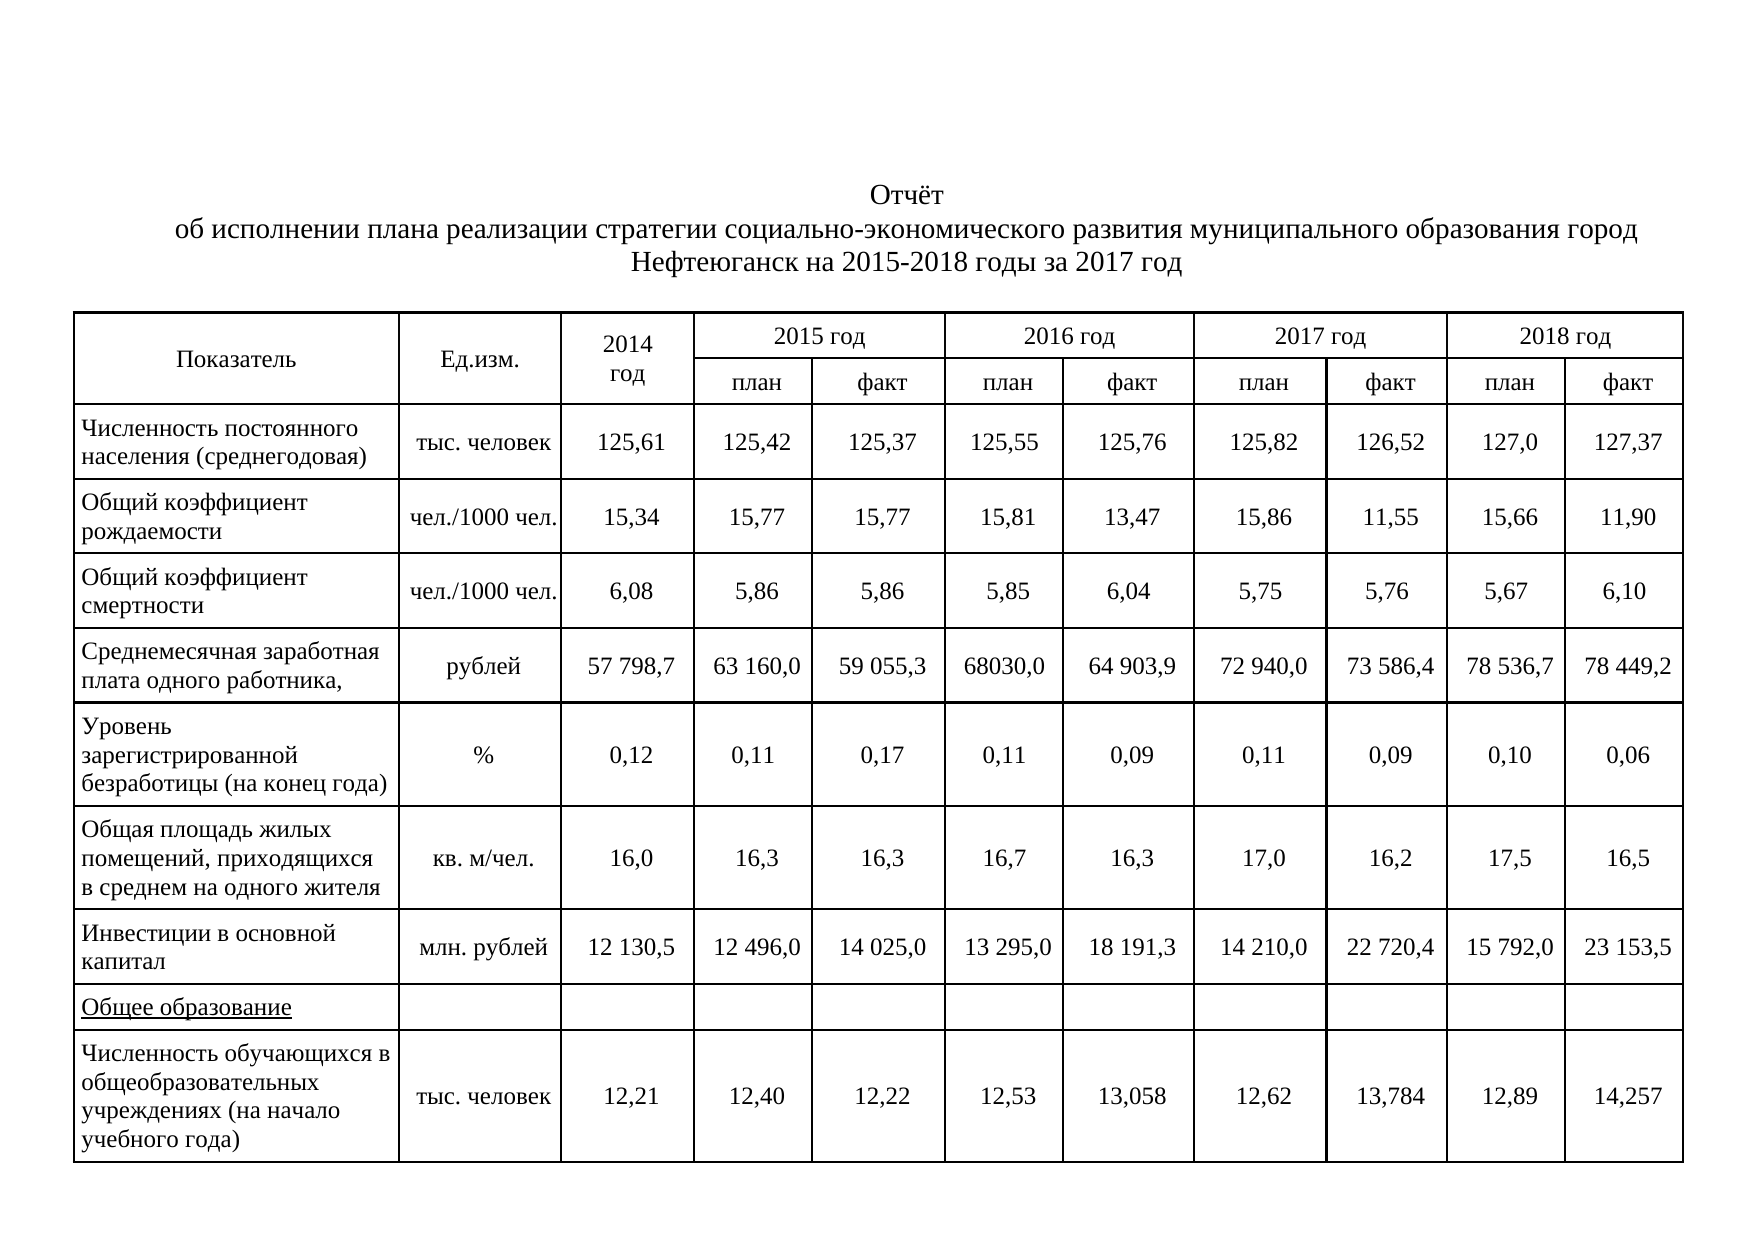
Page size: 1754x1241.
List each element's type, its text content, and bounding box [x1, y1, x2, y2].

table_cell 16,0 [562, 807, 693, 908]
table_cell Численность постоянного населения (среднегодовая) [75, 405, 398, 478]
table_cell Общая площадь жилых помещений, приходящихся в среднем на одного жителя [75, 807, 398, 908]
table_cell 16,7 [946, 807, 1062, 908]
table_cell 5,67 [1448, 554, 1564, 627]
table_cell Общий коэффициент рождаемости [75, 480, 398, 552]
table_cell 5,85 [946, 554, 1062, 627]
table_cell % [400, 704, 560, 805]
table_header 2015 год [695, 314, 944, 357]
table_cell 23 153,5 [1566, 910, 1682, 983]
table_cell 15,66 [1448, 480, 1564, 552]
table_cell Общий коэффициент смертности [75, 554, 398, 627]
table_cell 12,62 [1195, 1031, 1325, 1161]
table_cell [562, 985, 693, 1028]
table_cell 78 449,2 [1566, 629, 1682, 701]
table_cell [400, 985, 560, 1028]
table_cell [695, 985, 811, 1028]
table_cell 78 536,7 [1448, 629, 1564, 701]
table_cell 13,784 [1328, 1031, 1446, 1161]
table_cell 57 798,7 [562, 629, 693, 701]
table_cell 16,5 [1566, 807, 1682, 908]
table_cell [1448, 985, 1564, 1028]
table_cell 16,3 [813, 807, 944, 908]
table_cell 5,75 [1195, 554, 1325, 627]
table_cell 12,22 [813, 1031, 944, 1161]
table_cell 5,86 [813, 554, 944, 627]
table_cell 125,61 [562, 405, 693, 478]
table_cell 16,3 [695, 807, 811, 908]
text Отчёт [118, 177, 1695, 211]
table_cell 12,53 [946, 1031, 1062, 1161]
table_cell Общее образование [75, 985, 398, 1028]
table_cell 127,37 [1566, 405, 1682, 478]
table_cell 17,0 [1195, 807, 1325, 908]
table_cell 11,90 [1566, 480, 1682, 552]
table_header Показатель [75, 314, 398, 403]
table_cell 5,86 [695, 554, 811, 627]
table_cell тыс. человек [400, 405, 560, 478]
table_cell 6,04 [1064, 554, 1193, 627]
table_header Ед.изм. [400, 314, 560, 403]
table_cell 18 191,3 [1064, 910, 1193, 983]
table_cell 15 792,0 [1448, 910, 1564, 983]
table_cell 0,09 [1328, 704, 1446, 805]
table_cell 22 720,4 [1328, 910, 1446, 983]
table_header 2018 год [1448, 314, 1682, 357]
table_cell 125,55 [946, 405, 1062, 478]
table_cell 12,89 [1448, 1031, 1564, 1161]
table_cell 13 295,0 [946, 910, 1062, 983]
table_cell факт [1566, 359, 1682, 403]
table_cell 15,86 [1195, 480, 1325, 552]
table_cell 11,55 [1328, 480, 1446, 552]
table_cell 0,11 [1195, 704, 1325, 805]
table_cell Уровень зарегистрированной безработицы (на конец года) [75, 704, 398, 805]
table_cell 63 160,0 [695, 629, 811, 701]
table_cell 14,257 [1566, 1031, 1682, 1161]
table_cell 0,09 [1064, 704, 1193, 805]
table_cell 13,058 [1064, 1031, 1193, 1161]
table_cell план [1195, 359, 1325, 403]
table_cell 64 903,9 [1064, 629, 1193, 701]
table_cell 59 055,3 [813, 629, 944, 701]
table_cell 125,37 [813, 405, 944, 478]
table_header 2017 год [1195, 314, 1446, 357]
table_cell факт [1064, 359, 1193, 403]
text об исполнении плана реализации стратегии социально-экономического развития муниципального образования город Нефтеюганск на 2015-2018 годы за 2017 год [118, 211, 1695, 278]
table_cell 15,77 [813, 480, 944, 552]
table_cell 12,21 [562, 1031, 693, 1161]
table_cell 5,76 [1328, 554, 1446, 627]
table_cell 15,81 [946, 480, 1062, 552]
table_cell 0,10 [1448, 704, 1564, 805]
table_cell [1328, 985, 1446, 1028]
table_cell 14 025,0 [813, 910, 944, 983]
table_cell 16,2 [1328, 807, 1446, 908]
table_cell 0,11 [695, 704, 811, 805]
table_cell 16,3 [1064, 807, 1193, 908]
table_cell 72 940,0 [1195, 629, 1325, 701]
table_cell [1064, 985, 1193, 1028]
table_cell 125,42 [695, 405, 811, 478]
table_cell 13,47 [1064, 480, 1193, 552]
table_cell 12,40 [695, 1031, 811, 1161]
table_cell 14 210,0 [1195, 910, 1325, 983]
table_cell план [946, 359, 1062, 403]
table_cell тыс. человек [400, 1031, 560, 1161]
table_header 2016 год [946, 314, 1193, 357]
table_cell 126,52 [1328, 405, 1446, 478]
table_cell план [695, 359, 811, 403]
table_cell Численность обучающихся в общеобразовательных учреждениях (на начало учебного года) [75, 1031, 398, 1161]
table_cell 0,11 [946, 704, 1062, 805]
table_cell 0,17 [813, 704, 944, 805]
table_cell 12 130,5 [562, 910, 693, 983]
table_cell [1566, 985, 1682, 1028]
table_cell [946, 985, 1062, 1028]
table_cell 15,34 [562, 480, 693, 552]
table_cell план [1448, 359, 1564, 403]
table_cell [813, 985, 944, 1028]
table_cell 15,77 [695, 480, 811, 552]
table_cell факт [813, 359, 944, 403]
table_cell Среднемесячная заработная плата одного работника, [75, 629, 398, 701]
table_header 2014 год [562, 314, 693, 403]
table_cell 127,0 [1448, 405, 1564, 478]
table_cell 17,5 [1448, 807, 1564, 908]
table_cell 125,82 [1195, 405, 1325, 478]
table_cell чел./1000 чел. [400, 480, 560, 552]
table_cell факт [1328, 359, 1446, 403]
table_cell 6,08 [562, 554, 693, 627]
table_cell 0,06 [1566, 704, 1682, 805]
table_cell 125,76 [1064, 405, 1193, 478]
table_cell Инвестиции в основной капитал [75, 910, 398, 983]
table_cell чел./1000 чел. [400, 554, 560, 627]
table_cell млн. рублей [400, 910, 560, 983]
table_cell 12 496,0 [695, 910, 811, 983]
table_cell 73 586,4 [1328, 629, 1446, 701]
table_cell [1195, 985, 1325, 1028]
table_cell 0,12 [562, 704, 693, 805]
table_cell рублей [400, 629, 560, 701]
table_cell 6,10 [1566, 554, 1682, 627]
table_cell кв. м/чел. [400, 807, 560, 908]
table_cell 68030,0 [946, 629, 1062, 701]
